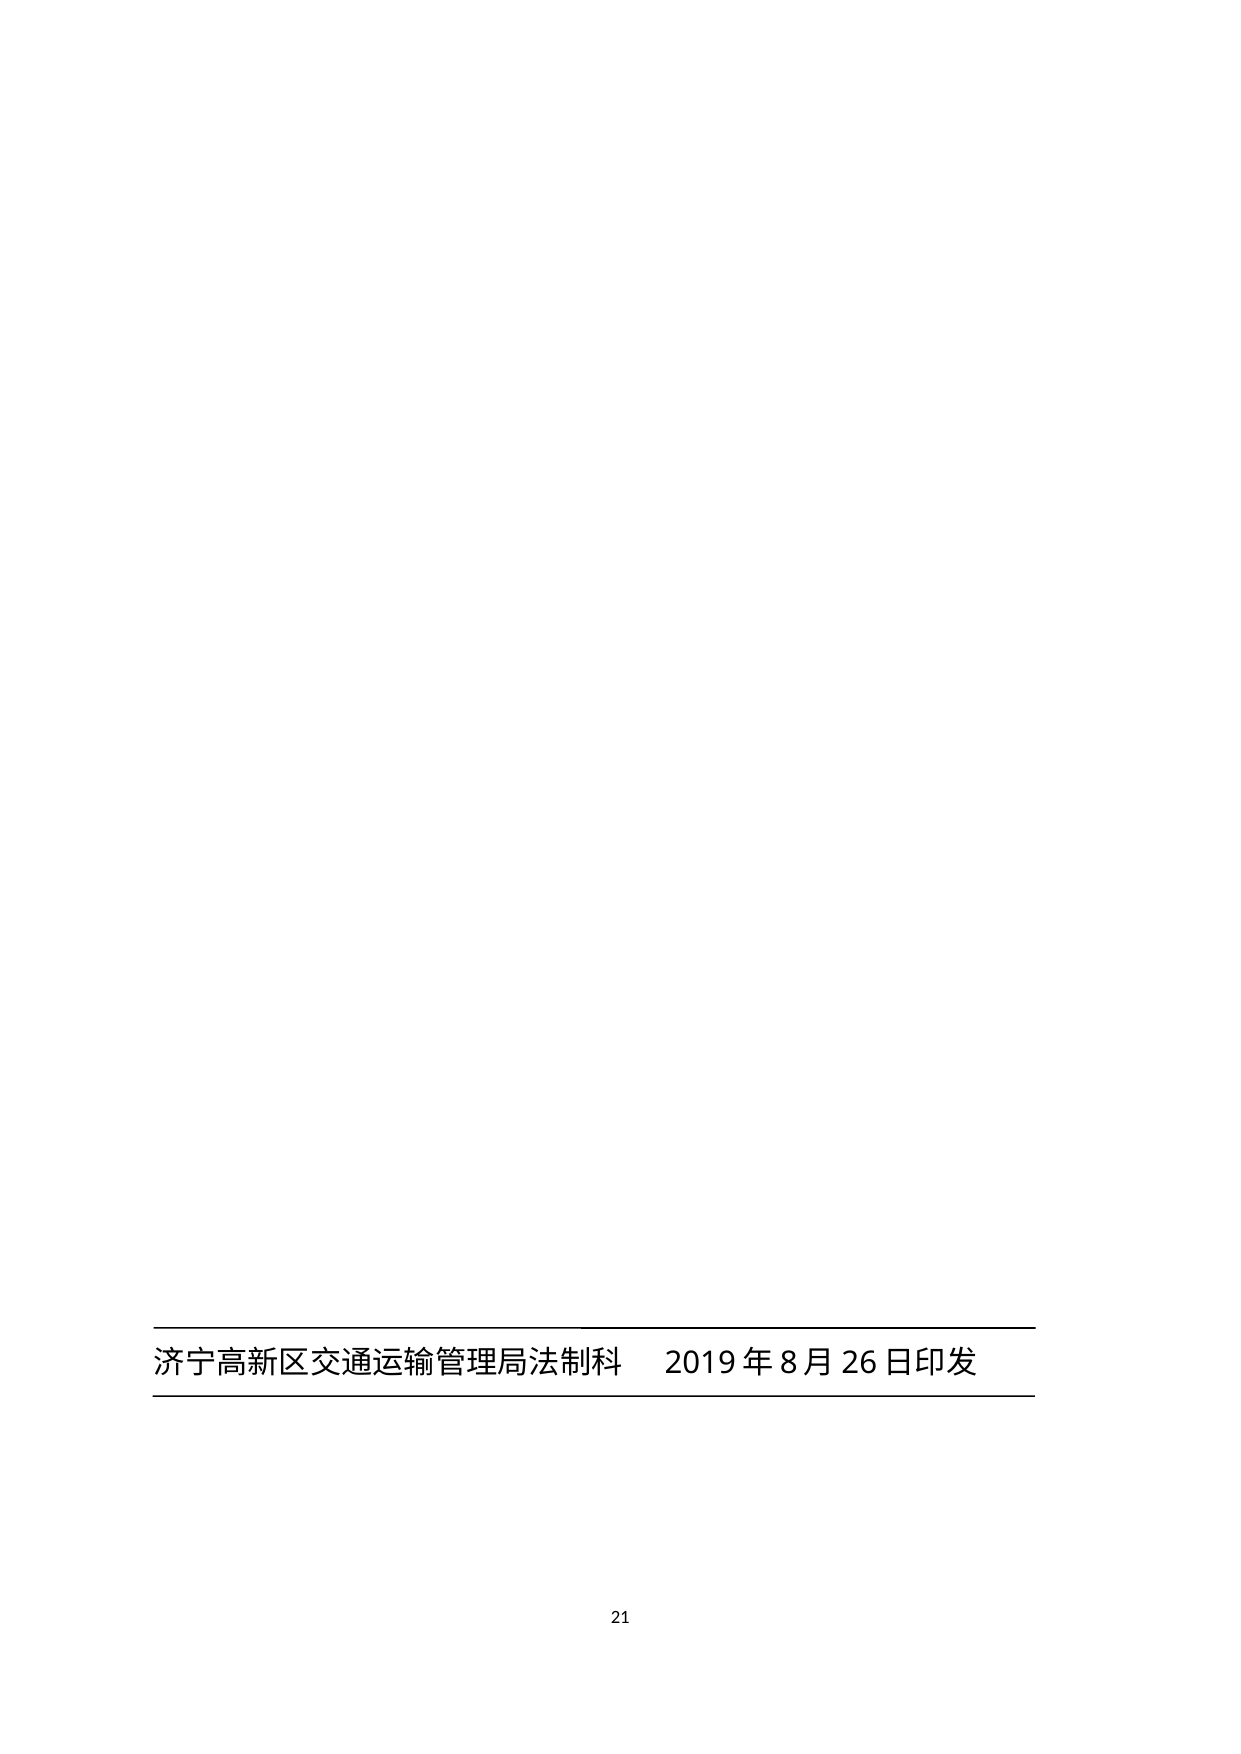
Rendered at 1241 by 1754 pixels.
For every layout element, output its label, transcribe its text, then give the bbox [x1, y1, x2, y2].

text 济宁高新区交通运输管理局法制科 2019年8月26日印发 [153, 1328, 1087, 1393]
